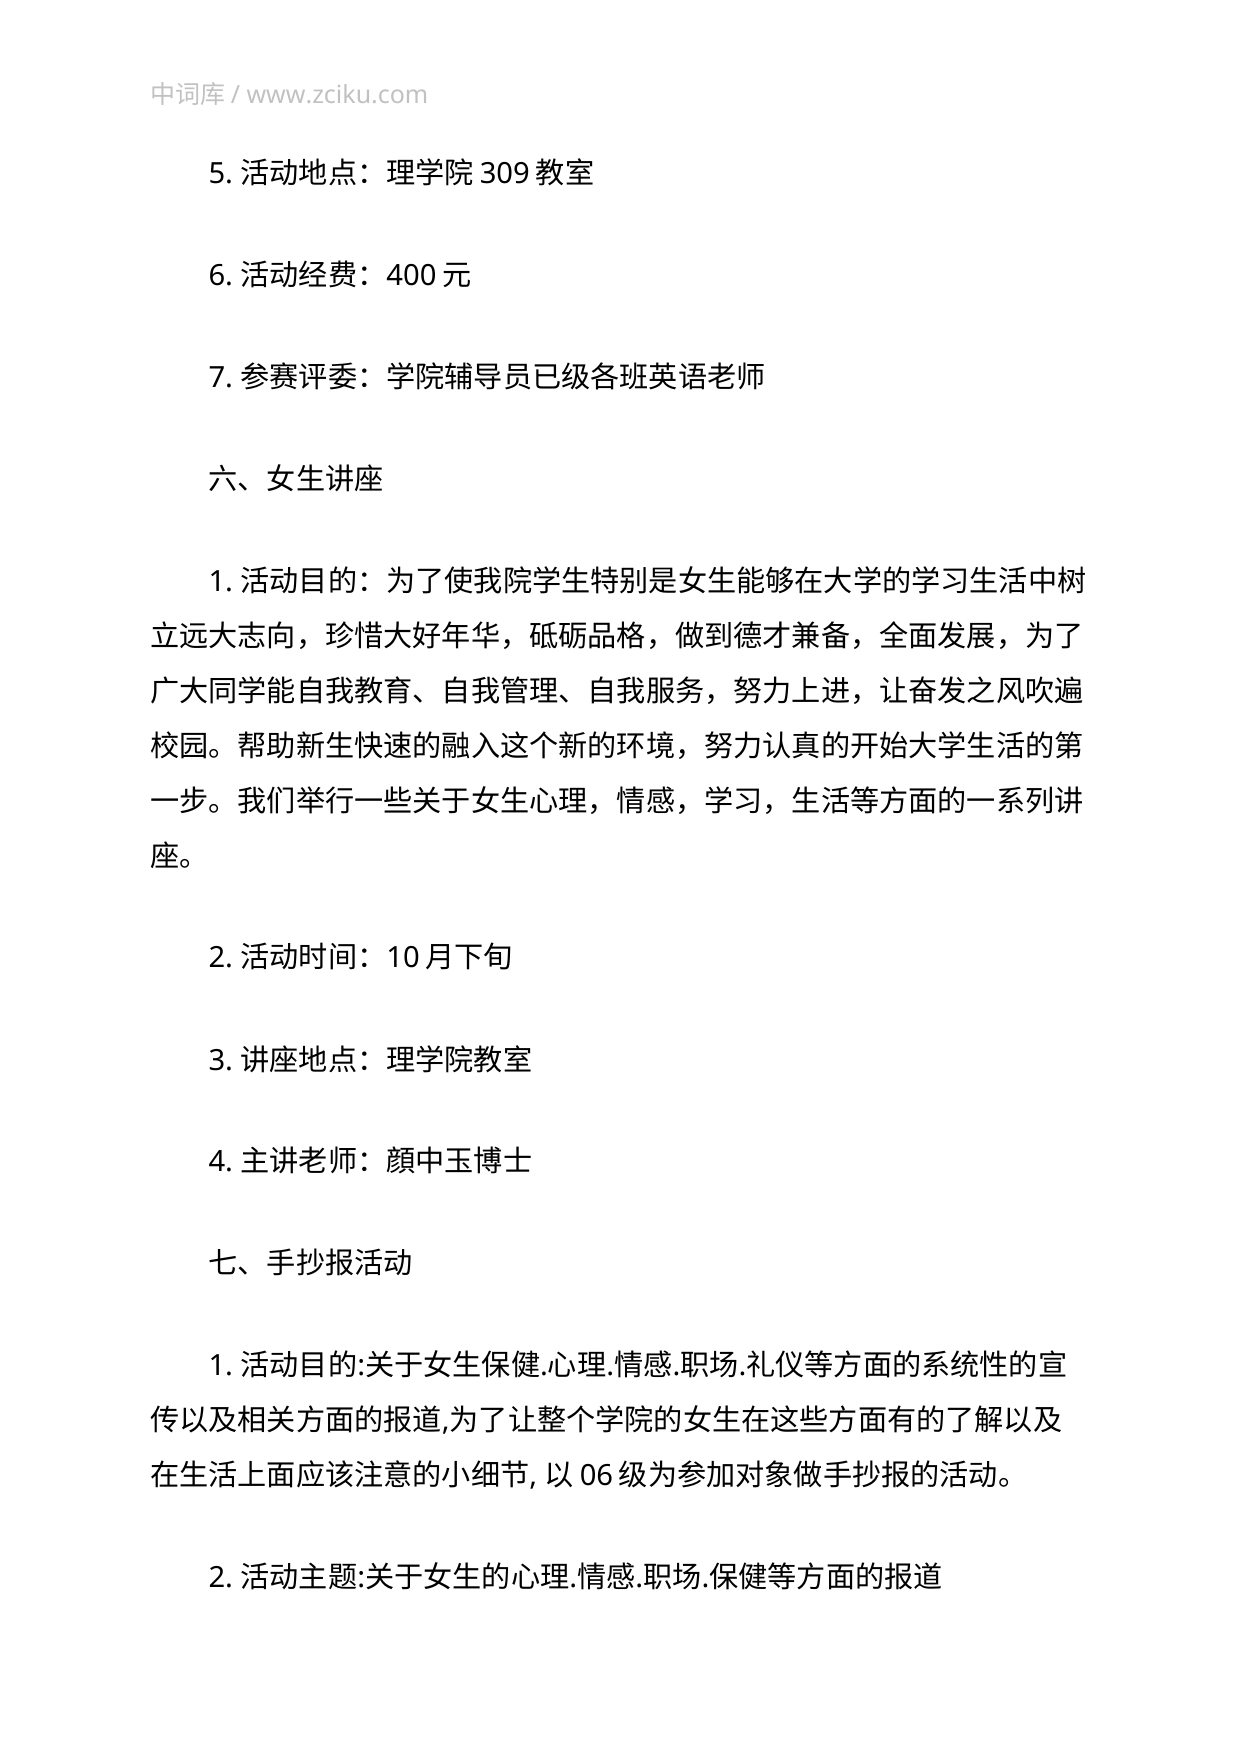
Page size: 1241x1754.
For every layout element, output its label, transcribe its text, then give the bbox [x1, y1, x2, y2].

text 3. 讲座地点：理学院教室 [150, 1036, 1090, 1078]
text 六、女生讲座 [150, 456, 1090, 498]
text 1. 活动目的：为了使我院学生特别是女生能够在大学的学习生活中树立远大志向，珍惜大好年华，砥砺品格，做到德才兼备，全面发展，为了广大同学能自我教育、自我管理、自我服务，努力上进，让奋发之风吹遍校园。帮助新生快速的融入这个新的环境，努力认真的开始大学生活的第一步。我们举行一些关于女生心理，情感，学习，生活等方面的一系列讲座。 [150, 558, 1090, 874]
text 6. 活动经费：400元 [150, 252, 1090, 294]
text 七、手抄报活动 [150, 1240, 1090, 1282]
text 7. 参赛评委：学院辅导员已级各班英语老师 [150, 354, 1090, 396]
text 1. 活动目的:关于女生保健.心理.情感.职场.礼仪等方面的系统性的宣传以及相关方面的报道,为了让整个学院的女生在这些方面有的了解以及在生活上面应该注意的小细节, 以06级为参加对象做手抄报的活动。 [150, 1342, 1090, 1494]
text 5. 活动地点：理学院309教室 [150, 150, 1090, 192]
text 4. 主讲老师：顔中玉博士 [150, 1138, 1090, 1180]
text 2. 活动主题:关于女生的心理.情感.职场.保健等方面的报道 [150, 1554, 1090, 1596]
text 2. 活动时间：10月下旬 [150, 934, 1090, 976]
